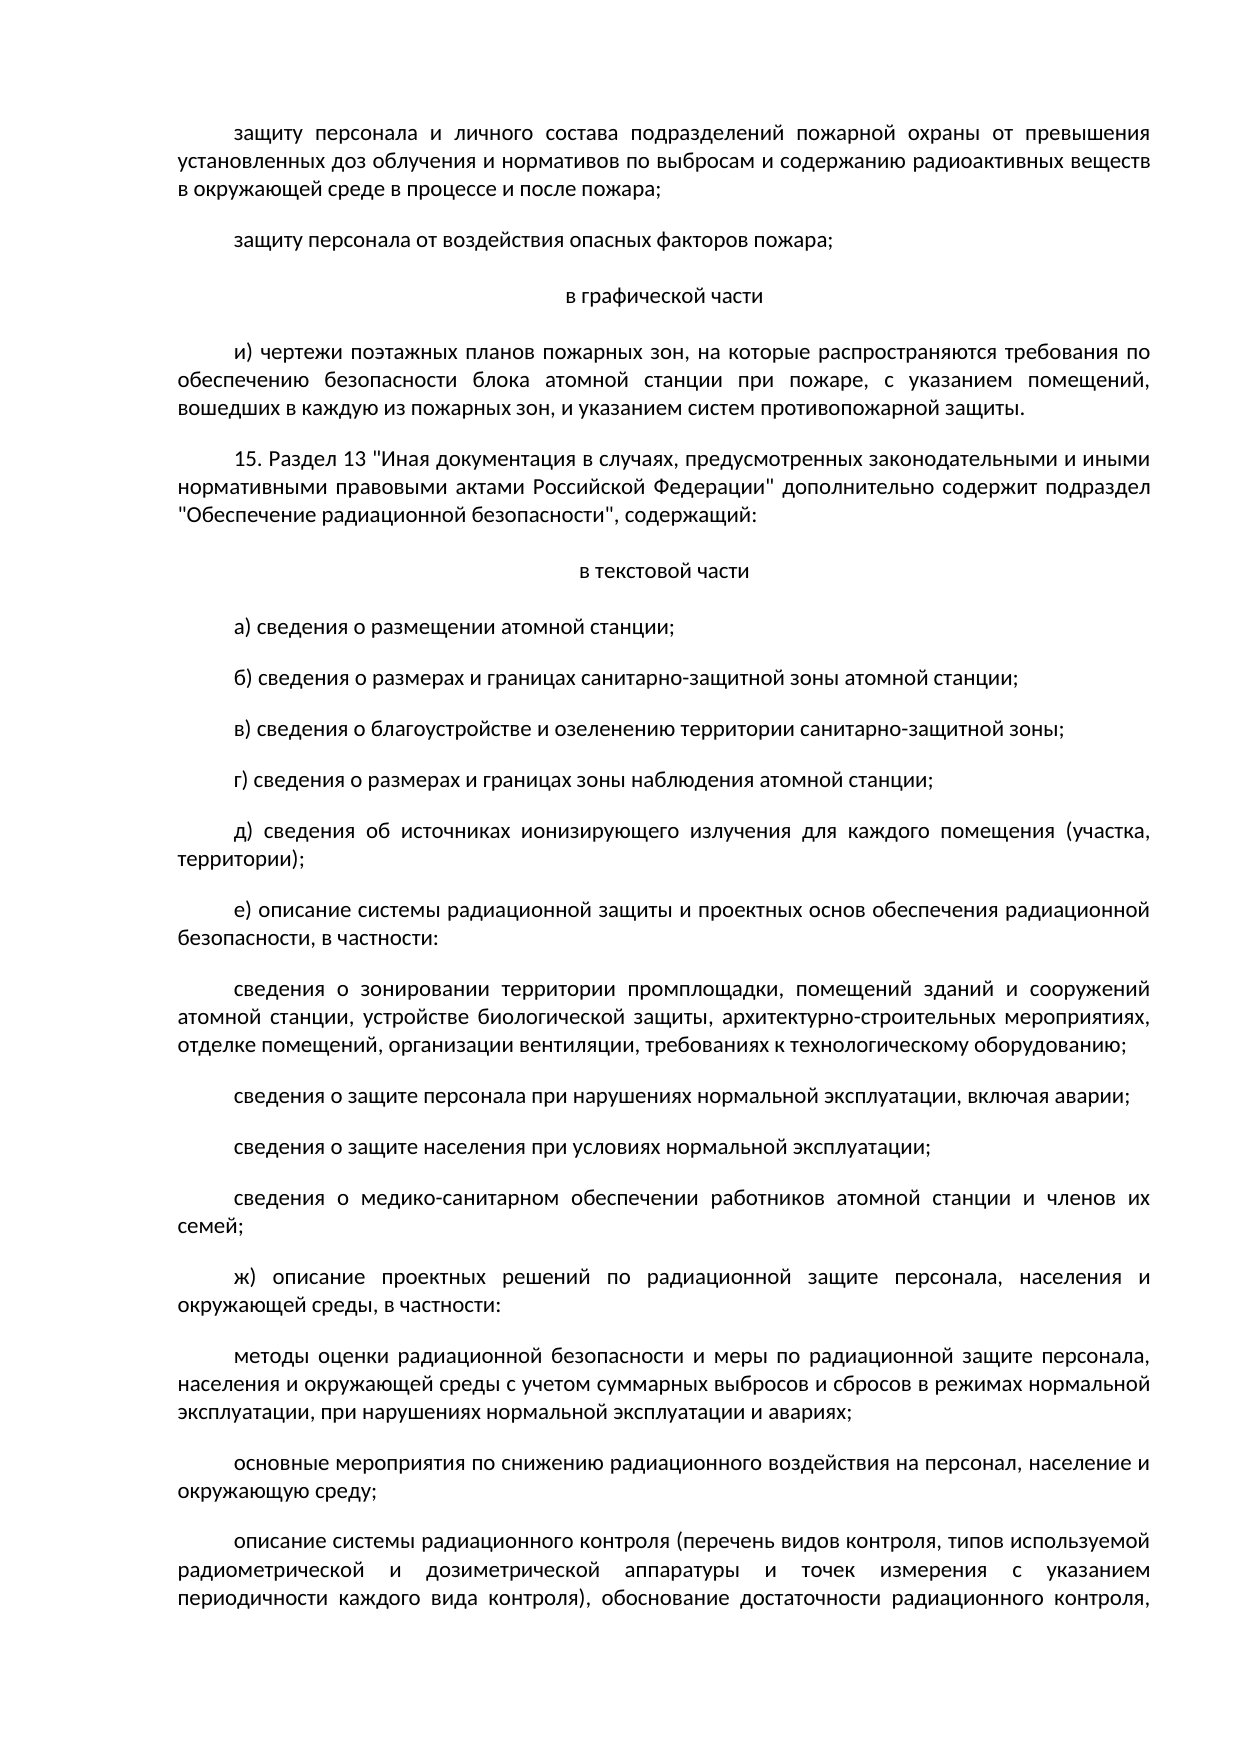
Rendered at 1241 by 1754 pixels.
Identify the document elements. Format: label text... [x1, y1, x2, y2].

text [177, 1527, 1152, 1611]
text е) описание системы радиационной защиты и проектных основ обеспечения радиационной безопасности, в частности: [177, 895, 1152, 951]
text б) сведения о размерах и границах санитарно-защитной зоны атомной станции; [177, 663, 1152, 691]
text д) сведения об источниках ионизирующего излучения для каждого помещения (участка, территории); [177, 816, 1152, 872]
text в текстовой части [177, 556, 1152, 584]
text сведения о медико-санитарном обеспечении работников атомной станции и членов их семей; [177, 1183, 1152, 1239]
text методы оценки радиационной безопасности и меры по радиационной защите персонала, населения и окружающей среды с учетом суммарных выбросов и сбросов в режимах нормальной эксплуатации, при нарушениях нормальной эксплуатации и авариях; [177, 1341, 1152, 1425]
text в графической части [177, 281, 1152, 309]
text сведения о зонировании территории промплощадки, помещений зданий и сооружений атомной станции, устройстве биологической защиты, архитектурно-строительных мероприятиях, отделке помещений, организации вентиляции, требованиях к технологическому оборудованию; [177, 974, 1152, 1058]
text и) чертежи поэтажных планов пожарных зон, на которые распространяются требования по обеспечению безопасности блока атомной станции при пожаре, с указанием помещений, вошедших в каждую из пожарных зон, и указанием систем противопожарной защиты. [177, 337, 1152, 421]
text защиту персонала и личного состава подразделений пожарной охраны от превышения установленных доз облучения и нормативов по выбросам и содержанию радиоактивных веществ в окружающей среде в процессе и после пожара; [177, 118, 1152, 202]
text защиту персонала от воздействия опасных факторов пожара; [177, 225, 1152, 253]
text ж) описание проектных решений по радиационной защите персонала, населения и окружающей среды, в частности: [177, 1262, 1152, 1318]
text сведения о защите персонала при нарушениях нормальной эксплуатации, включая аварии; [177, 1081, 1152, 1109]
text 15. Раздел 13 "Иная документация в случаях, предусмотренных законодательными и иными нормативными правовыми актами Российской Федерации" дополнительно содержит подраздел "Обеспечение радиационной безопасности", содержащий: [177, 444, 1152, 528]
text в) сведения о благоустройстве и озеленению территории санитарно-защитной зоны; [177, 714, 1152, 742]
text а) сведения о размещении атомной станции; [177, 612, 1152, 640]
text сведения о защите населения при условиях нормальной эксплуатации; [177, 1132, 1152, 1160]
text основные мероприятия по снижению радиационного воздействия на персонал, население и окружающую среду; [177, 1448, 1152, 1504]
text г) сведения о размерах и границах зоны наблюдения атомной станции; [177, 765, 1152, 793]
